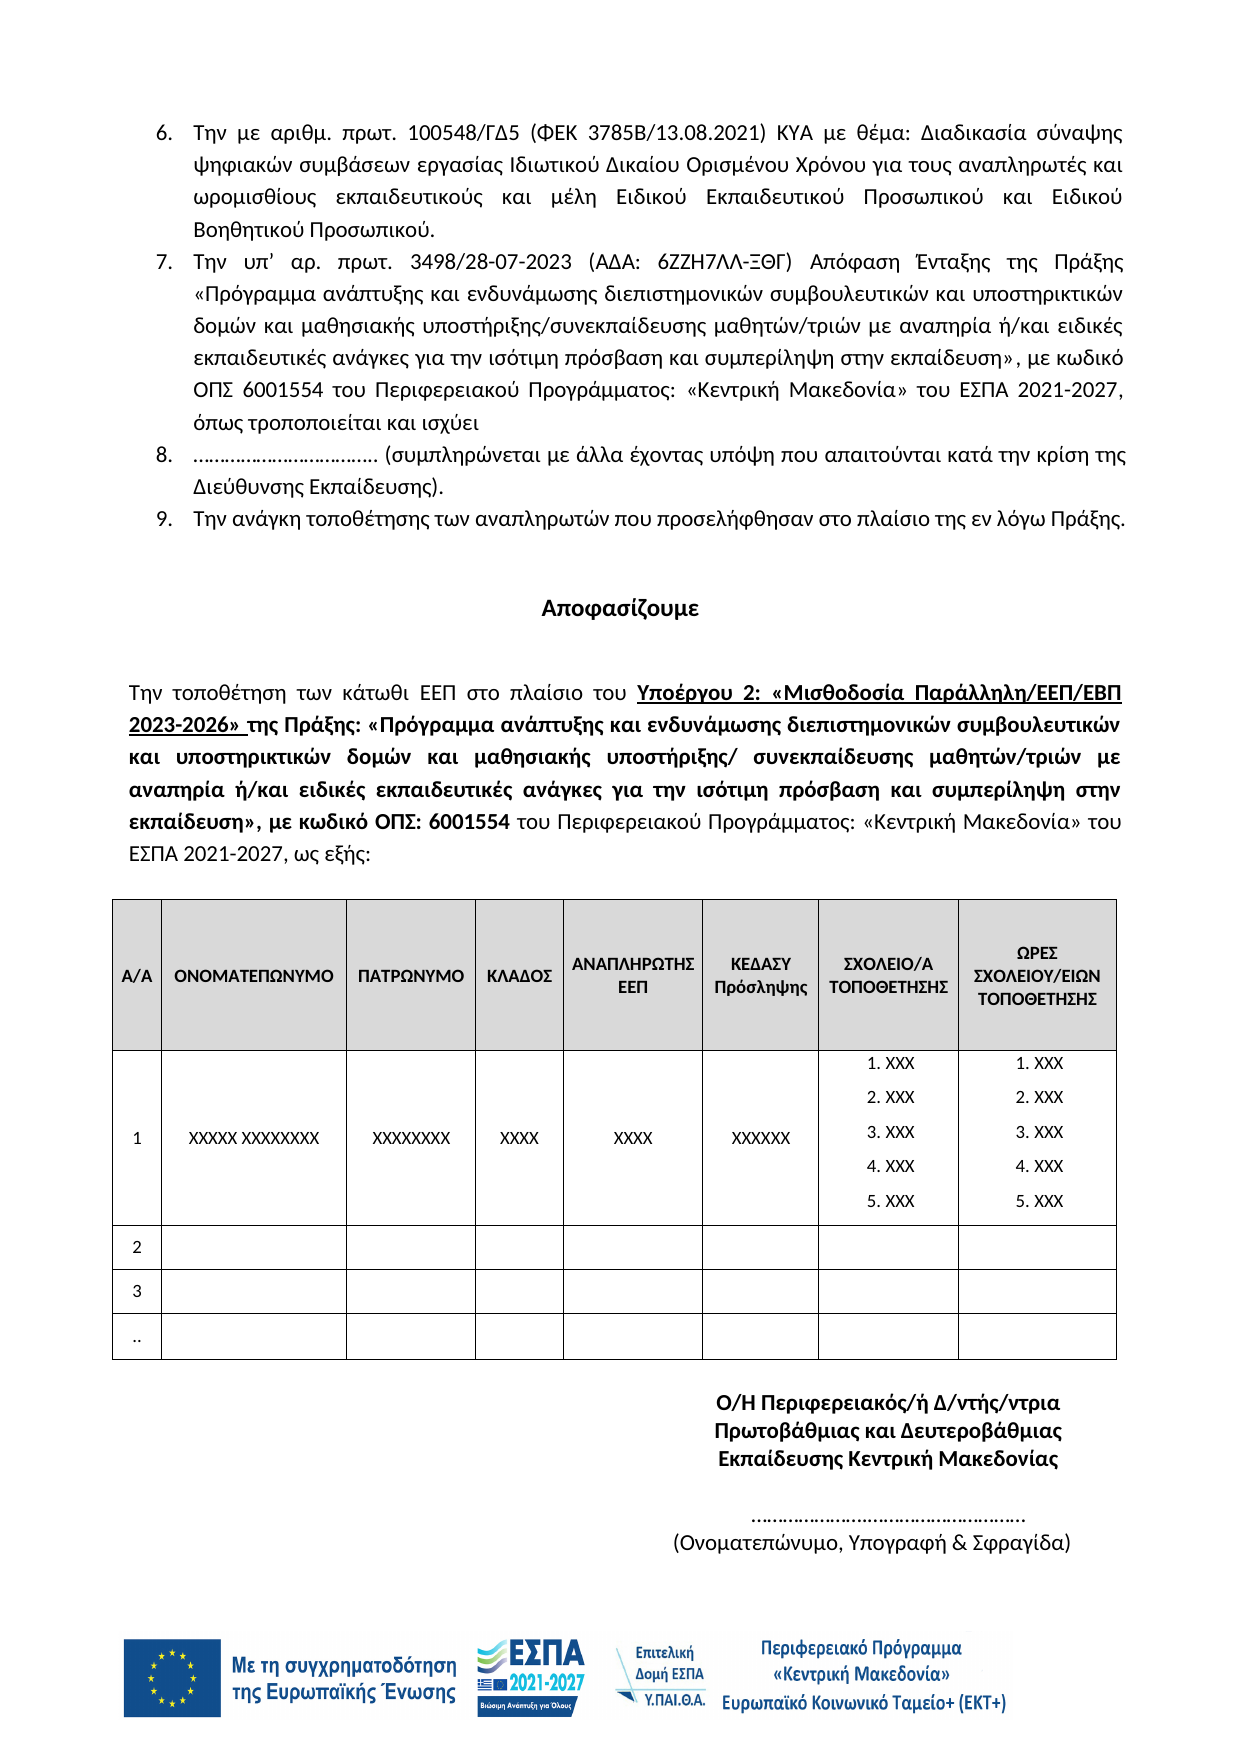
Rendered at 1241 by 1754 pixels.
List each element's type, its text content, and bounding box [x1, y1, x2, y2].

table_cell [819, 1226, 958, 1269]
list Την υπ’ αρ. πρωτ. 3498/28-07-2023 (ΑΔΑ: 6ΖΖΗ7ΛΛ-ΞΘΓ) Απόφαση Ένταξης της Πράξης «Πρόγραμμα ανάπτυξης και ενδυνάμωσης διεπιστημονικών συμβουλευτικών και υποστηρικτικών δομών και μαθησιακής υποστήριξης/συνεκπαίδευσης μαθητών/τριών με αναπηρία ή/και ειδικές εκπαιδευτικές ανάγκες για την ισότιμη πρόσβαση και συμπερίληψη στην εκπαίδευση», με κωδικό ΟΠΣ 6001554 του Περιφερειακού Προγράμματος: «Κεντρική Μακεδονία» του ΕΣΠΑ 2021-2027, όπως τροποποιείται και ισχύει [156, 247, 1124, 436]
table_cell .. [113, 1314, 161, 1359]
table_cell [703, 1226, 818, 1269]
table_header ΟΝΟΜΑΤΕΠΩΝΥΜΟ [162, 900, 346, 1050]
table_cell [476, 1226, 563, 1269]
text Πρωτοβάθμιας και Δευτεροβάθμιας Εκπαίδευσης Κεντρική Μακεδονίας [654, 1416, 1122, 1472]
table_header Α/Α [113, 900, 161, 1050]
table_cell [959, 1314, 1116, 1359]
table_cell [162, 1314, 346, 1359]
table_cell [162, 1226, 346, 1269]
table_cell ΧΧΧ ΧΧΧ ΧΧΧ ΧΧΧ ΧΧΧ [959, 1051, 1116, 1225]
list Την ανάγκη τοποθέτησης των αναπληρωτών που προσελήφθησαν στο πλαίσιο της εν λόγω Πράξης. [156, 504, 1128, 532]
text Ο/Η Περιφερειακός/ή Δ/ντής/ντρια [654, 1388, 1122, 1416]
title Αποφασίζουμε [118, 592, 1123, 623]
table_cell [476, 1270, 563, 1312]
table_cell ΧΧΧΧ [564, 1051, 702, 1225]
table_cell [703, 1270, 818, 1312]
table_cell [162, 1270, 346, 1312]
table_cell ΧΧΧΧΧ ΧΧΧΧΧΧΧΧ [162, 1051, 346, 1225]
table_cell [819, 1314, 958, 1359]
table_cell ΧΧΧΧΧΧΧΧ [347, 1051, 475, 1225]
text Την τοποθέτηση των κάτωθι ΕΕΠ στο πλαίσιο του Υποέργου 2: «Μισθοδοσία Παράλληλη/ΕΕΠ/ΕΒΠ 2023-2026» της Πράξης: «Πρόγραμμα ανάπτυξης και ενδυνάμωσης διεπιστημονικών συμβουλευτικών και υποστηρικτικών δομών και μαθησιακής υποστήριξης/ συνεκπαίδευσης μαθητών/τριών με αναπηρία ή/και ειδικές εκπαιδευτικές ανάγκες για την ισότιμη πρόσβαση και συμπερίληψη στην εκπαίδευση», με κωδικό ΟΠΣ: 6001554 του Περιφερειακού Προγράμματος: «Κεντρική Μακεδονία» του ΕΣΠΑ 2021-2027, ως εξής: [129, 678, 1122, 867]
table_cell 1 [113, 1051, 161, 1225]
table_header ΑΝΑΠΛΗΡΩΤΗΣ ΕΕΠ [564, 900, 702, 1050]
table_cell 3 [113, 1270, 161, 1312]
text (Ονοματεπώνυμο, Υπογραφή & Σφραγίδα) [617, 1528, 1122, 1556]
picture [118, 1631, 1014, 1720]
table_cell [476, 1314, 563, 1359]
table_cell [959, 1270, 1116, 1312]
table_header ΩΡΕΣ ΣΧΟΛΕΙΟΥ/ΕΙΩΝ ΤΟΠΟΘΕΤΗΣΗΣ [959, 900, 1116, 1050]
list …………………………….. (συμπληρώνεται με άλλα έχοντας υπόψη που απαιτούνται κατά την κρίση της Διεύθυνσης Εκπαίδευσης). [156, 440, 1128, 500]
table_cell [347, 1314, 475, 1359]
text ………………….………………………… [654, 1500, 1122, 1528]
list Την με αριθμ. πρωτ. 100548/ΓΔ5 (ΦΕΚ 3785Β/13.08.2021) ΚΥΑ με θέμα: Διαδικασία σύναψης ψηφιακών συμβάσεων εργασίας Ιδιωτικού Δικαίου Ορισμένου Χρόνου για τους αναπληρωτές και ωρομισθίους εκπαιδευτικούς και μέλη Ειδικού Εκπαιδευτικού Προσωπικού και Ειδικού Βοηθητικού Προσωπικού. [156, 118, 1124, 243]
table_header ΚΛΑΔΟΣ [476, 900, 563, 1050]
table_header ΚΕΔΑΣΥ Πρόσληψης [703, 900, 818, 1050]
table_cell ΧΧΧΧ [476, 1051, 563, 1225]
table_cell [564, 1270, 702, 1312]
table_header ΣΧΟΛΕΙΟ/Α ΤΟΠΟΘΕΤΗΣΗΣ [819, 900, 958, 1050]
table_cell ΧΧΧΧΧΧ [703, 1051, 818, 1225]
table_cell [347, 1226, 475, 1269]
table_header ΠΑΤΡΩΝΥΜΟ [347, 900, 475, 1050]
table_cell ΧΧΧ ΧΧΧ ΧΧΧ ΧΧΧ ΧΧΧ [819, 1051, 958, 1225]
table_cell [703, 1314, 818, 1359]
table_cell 2 [113, 1226, 161, 1269]
table_cell [819, 1270, 958, 1312]
table_cell [564, 1226, 702, 1269]
table_cell [564, 1314, 702, 1359]
table_cell [959, 1226, 1116, 1269]
table_cell [347, 1270, 475, 1312]
